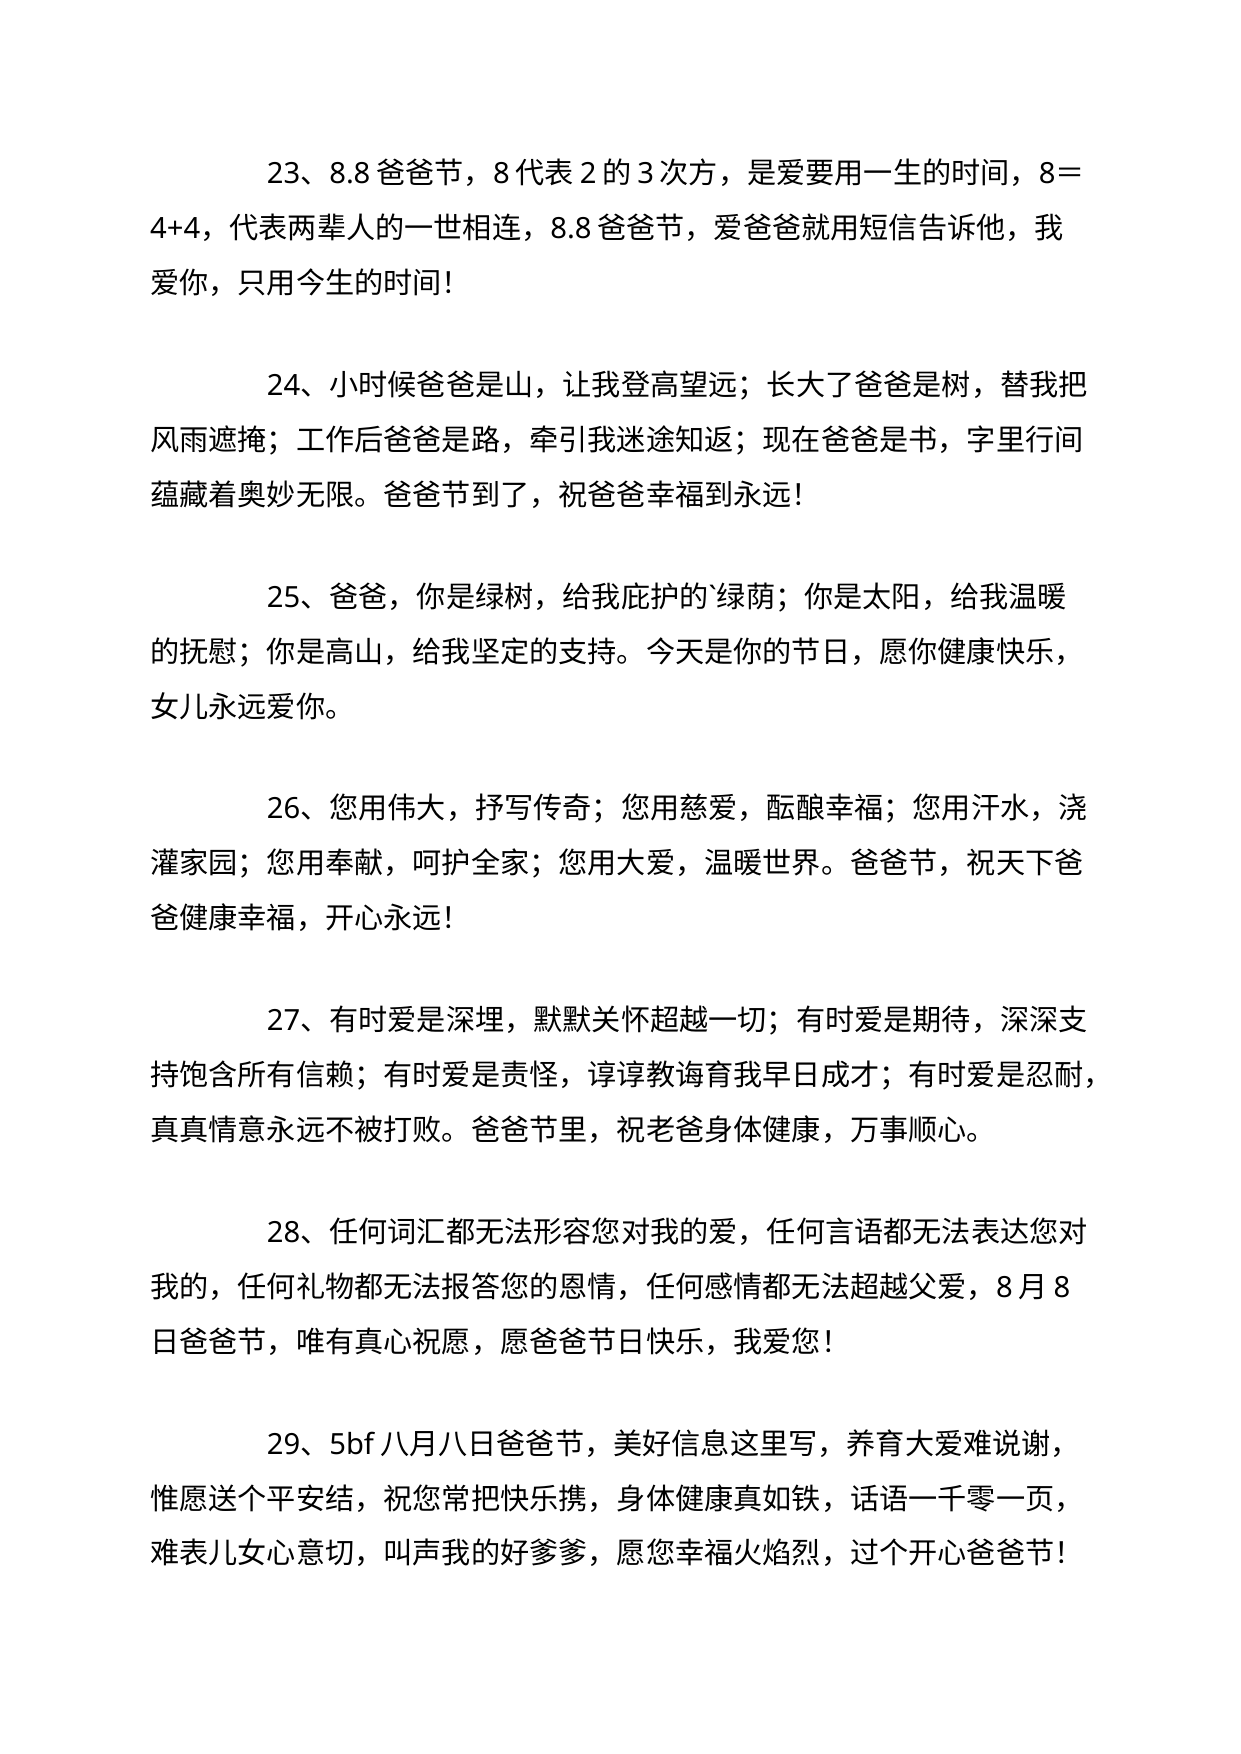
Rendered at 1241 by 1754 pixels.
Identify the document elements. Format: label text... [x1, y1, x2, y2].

text 29、5bf八月八日爸爸节，美好信息这里写，养育大爱难说谢，惟愿送个平安结，祝您常把快乐携，身体健康真如铁，话语一千零一页，难表儿女心意切，叫声我的好爹爹，愿您幸福火焰烈，过个开心爸爸节！ [150, 1420, 1090, 1572]
text 28、任何词汇都无法形容您对我的爱，任何言语都无法表达您对我的，任何礼物都无法报答您的恩情，任何感情都无法超越父爱，8月8日爸爸节，唯有真心祝愿，愿爸爸节日快乐，我爱您！ [150, 1208, 1090, 1361]
text 27、有时爱是深埋，默默关怀超越一切；有时爱是期待，深深支持饱含所有信赖；有时爱是责怪，谆谆教诲育我早日成才；有时爱是忍耐，真真情意永远不被打败。爸爸节里，祝老爸身体健康，万事顺心。 [150, 997, 1090, 1149]
text 26、您用伟大，抒写传奇；您用慈爱，酝酿幸福；您用汗水，浇灌家园；您用奉献，呵护全家；您用大爱，温暖世界。爸爸节，祝天下爸爸健康幸福，开心永远！ [150, 785, 1090, 937]
text 24、小时候爸爸是山，让我登高望远；长大了爸爸是树，替我把风雨遮掩；工作后爸爸是路，牵引我迷途知返；现在爸爸是书，字里行间蕴藏着奥妙无限。爸爸节到了，祝爸爸幸福到永远！ [150, 362, 1090, 514]
text 23、8.8爸爸节，8代表2的3次方，是爱要用一生的时间，8＝4+4，代表两辈人的一世相连，8.8爸爸节，爱爸爸就用短信告诉他，我爱你，只用今生的时间！ [150, 150, 1090, 302]
text 25、爸爸，你是绿树，给我庇护的`绿荫；你是太阳，给我温暖的抚慰；你是高山，给我坚定的支持。今天是你的节日，愿你健康快乐，女儿永远爱你。 [150, 573, 1090, 726]
